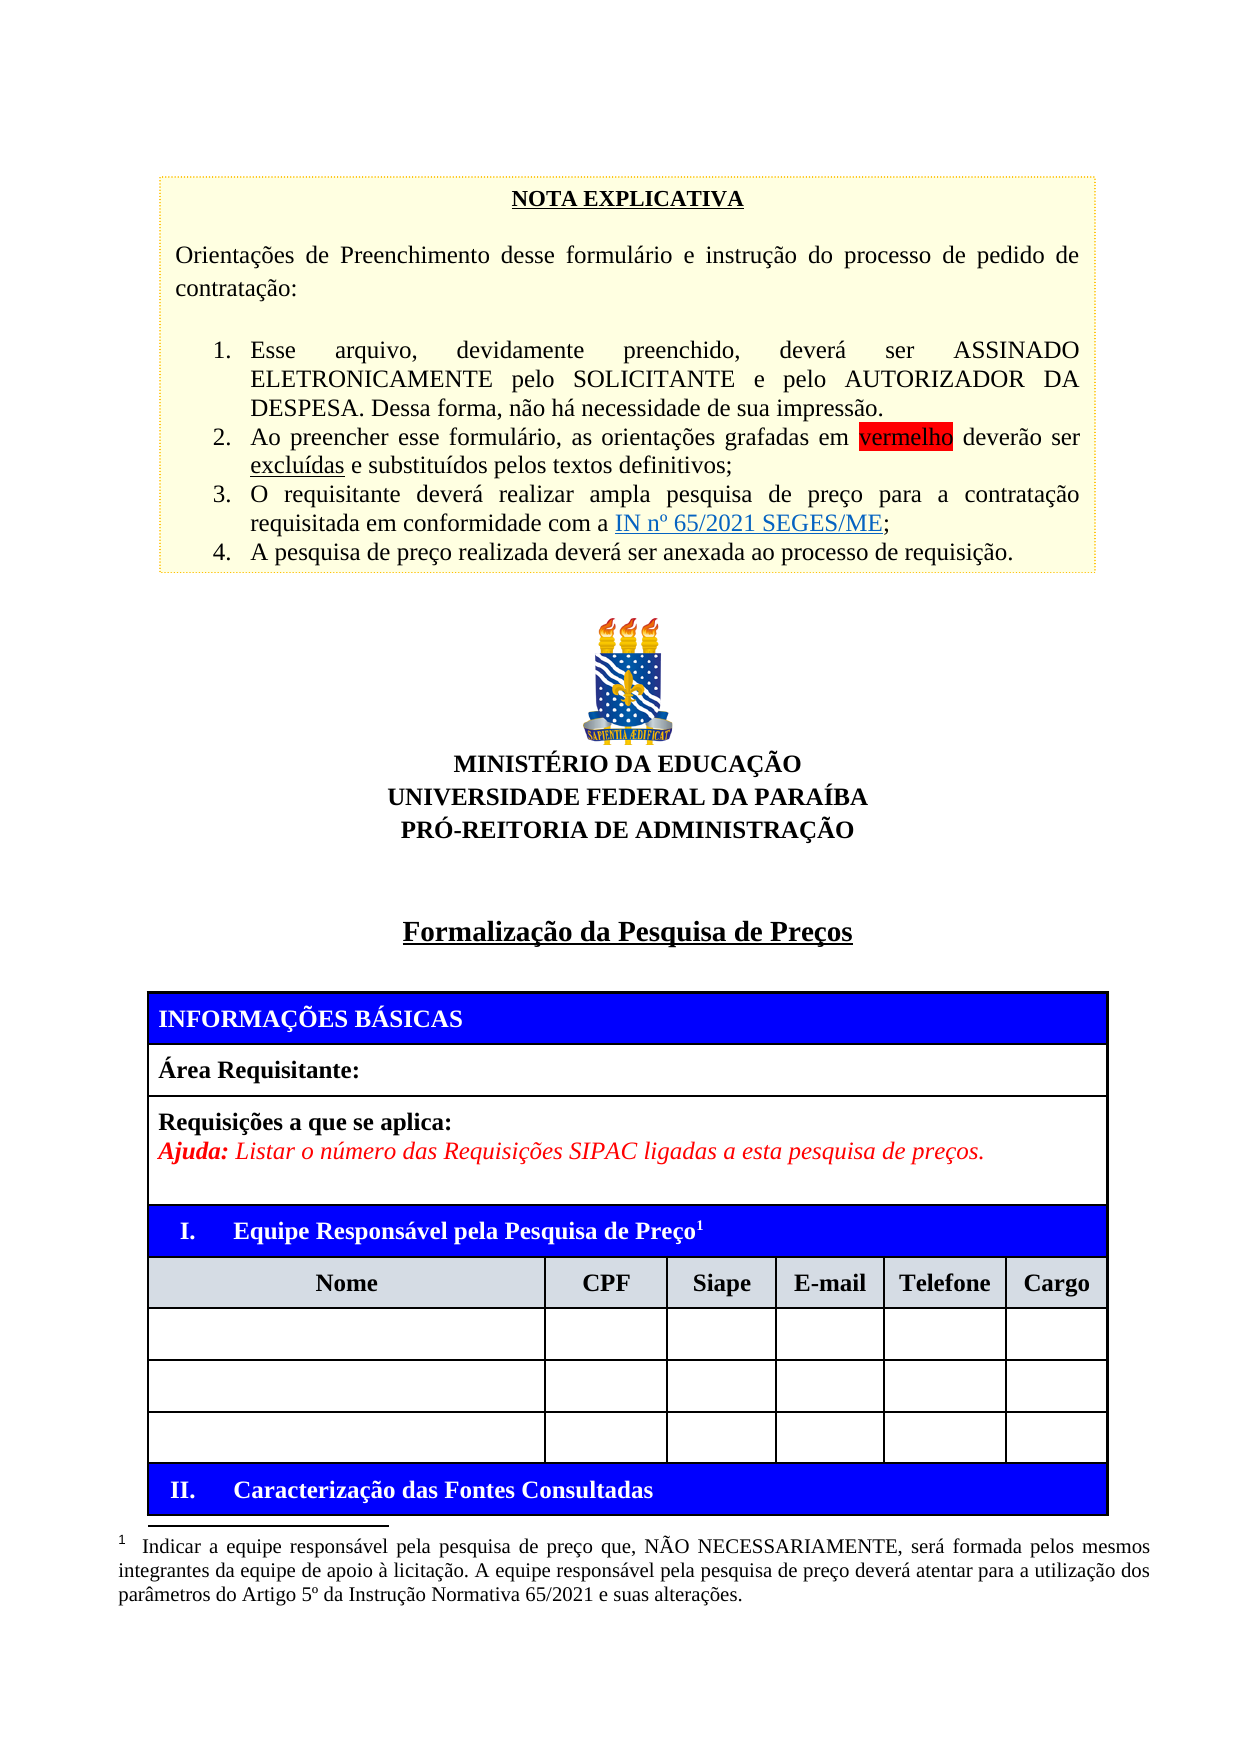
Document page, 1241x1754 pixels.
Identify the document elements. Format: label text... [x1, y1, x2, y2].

table_cell [668, 1361, 775, 1411]
table_cell [546, 1361, 666, 1411]
table_cell [885, 1309, 1005, 1359]
table_header INFORMAÇÕES BÁSICAS [149, 994, 1106, 1043]
table_cell [1007, 1309, 1106, 1359]
table_cell [777, 1413, 883, 1462]
text UNIVERSIDADE FEDERAL DA PARAÍBA [148, 782, 1107, 811]
table_cell [668, 1413, 775, 1462]
table_cell [777, 1361, 883, 1411]
table_cell Siape [668, 1258, 775, 1307]
table_cell [149, 1309, 544, 1359]
text Formalização da Pesquisa de Preços [148, 914, 1107, 948]
table_cell CPF [546, 1258, 666, 1307]
text MINISTÉRIO DA EDUCAÇÃO [148, 749, 1107, 778]
picture [583, 618, 673, 745]
table_cell [885, 1361, 1005, 1411]
table_cell [885, 1413, 1005, 1462]
table_cell [149, 1413, 544, 1462]
table_cell [1007, 1361, 1106, 1411]
table_cell Caracterização das Fontes Consultadas [149, 1464, 1106, 1514]
table_cell [546, 1309, 666, 1359]
table_cell [668, 1309, 775, 1359]
text PRÓ-REITORIA DE ADMINISTRAÇÃO [148, 815, 1107, 844]
table_cell [546, 1413, 666, 1462]
table_cell Telefone [885, 1258, 1005, 1307]
table_cell Nome [149, 1258, 544, 1307]
table_cell Cargo [1007, 1258, 1106, 1307]
table_cell E-mail [777, 1258, 883, 1307]
table_cell [1007, 1413, 1106, 1462]
table_cell Equipe Responsável pela Pesquisa de Preço [149, 1206, 1106, 1256]
table_cell [777, 1309, 883, 1359]
table_cell Área Requisitante: [149, 1045, 1106, 1095]
table_cell Requisições a que se aplica: Ajuda: Listar o número das Requisições SIPAC ligadas a esta pesquisa de preços. [149, 1097, 1106, 1204]
table_cell [149, 1361, 544, 1411]
